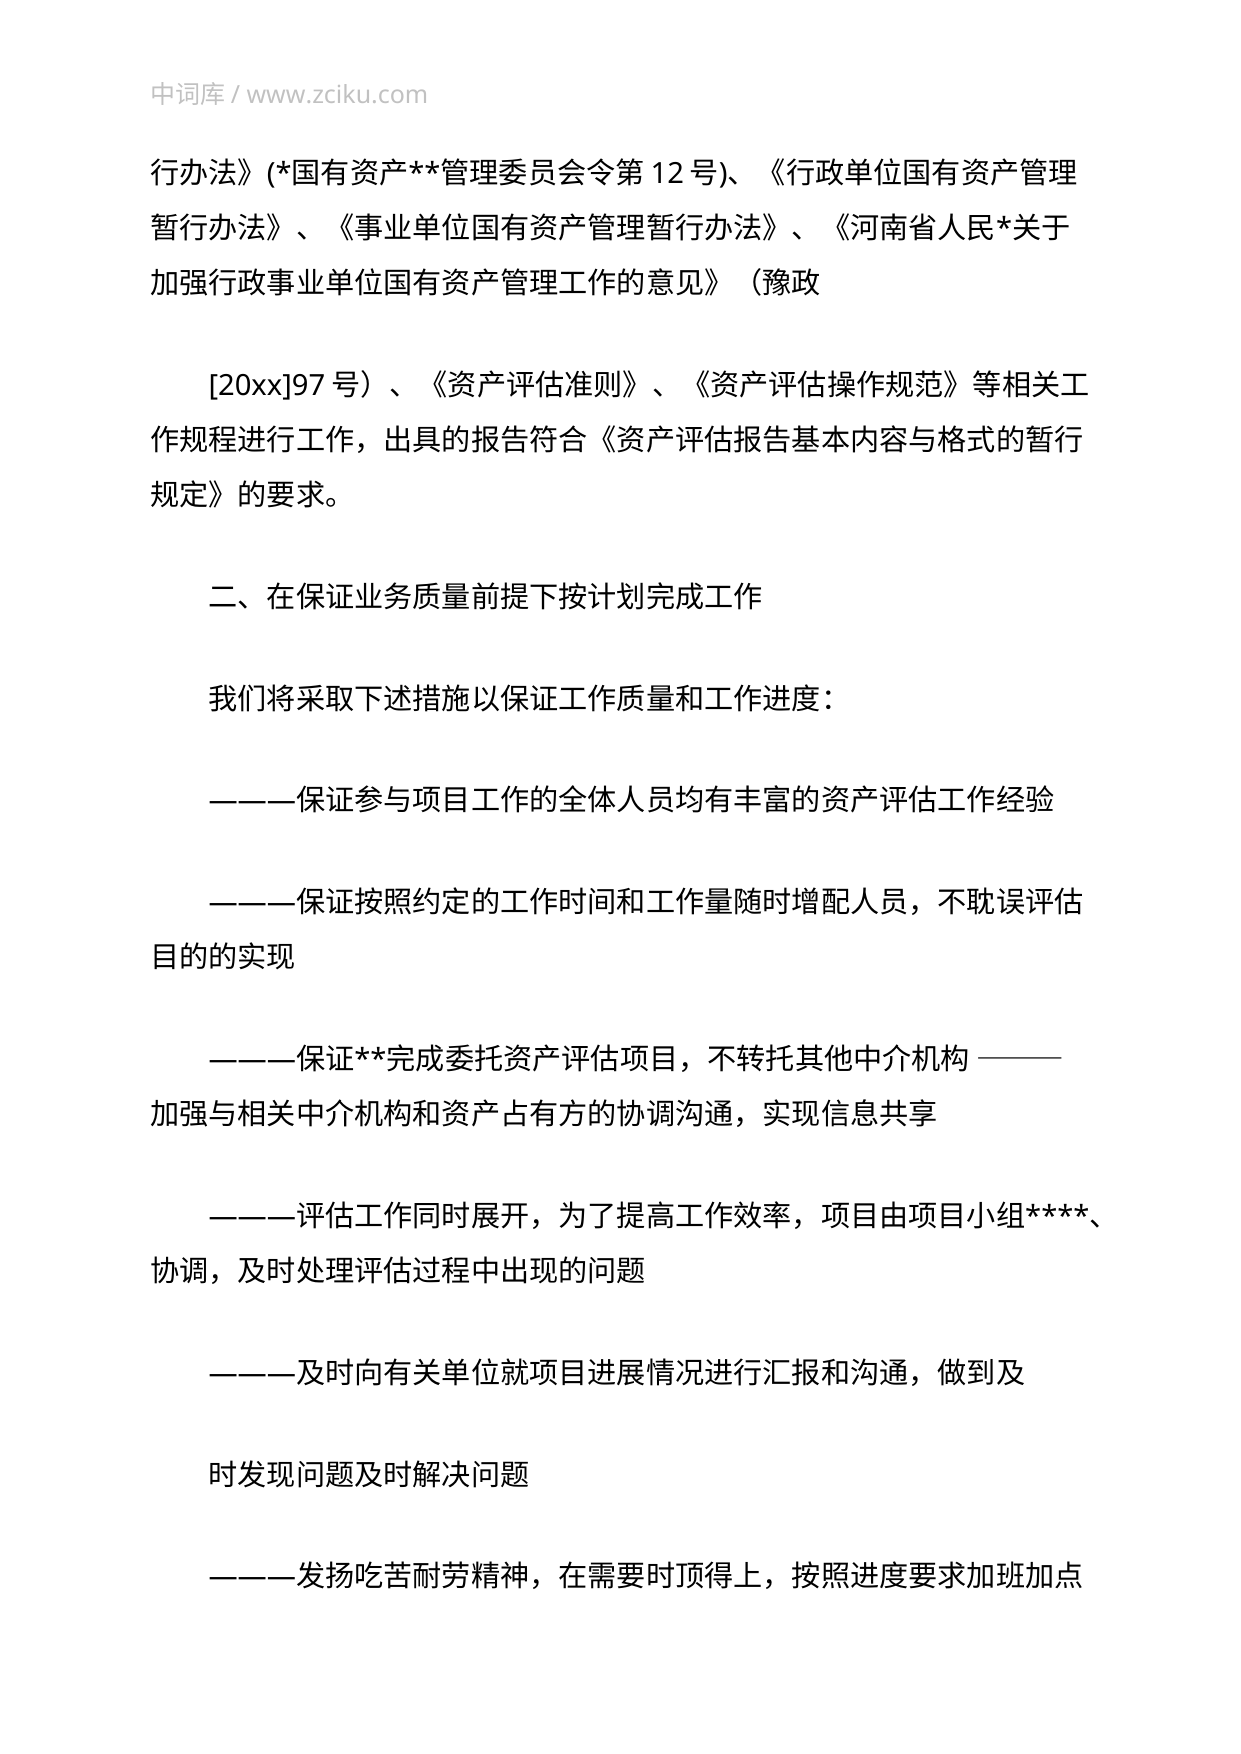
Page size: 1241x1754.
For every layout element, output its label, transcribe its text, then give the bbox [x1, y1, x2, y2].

text ———保证参与项目工作的全体人员均有丰富的资产评估工作经验 [150, 777, 1090, 819]
text 时发现问题及时解决问题 [150, 1451, 1090, 1493]
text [150, 150, 1090, 302]
text ———保证按照约定的工作时间和工作量随时增配人员，不耽误评估目的的实现 [150, 879, 1090, 976]
text ———保证**完成委托资产评估项目，不转托其他中介机构 ———加强与相关中介机构和资产占有方的协调沟通，实现信息共享 [150, 1036, 1090, 1133]
text ———评估工作同时展开，为了提高工作效率，项目由项目小组****、协调，及时处理评估过程中出现的问题 [150, 1192, 1090, 1290]
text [150, 1553, 1090, 1595]
text 二、在保证业务质量前提下按计划完成工作 [150, 573, 1090, 616]
text ———及时向有关单位就项目进展情况进行汇报和沟通，做到及 [150, 1349, 1090, 1392]
text 我们将采取下述措施以保证工作质量和工作进度： [150, 675, 1090, 717]
text [20xx]97号）、《资产评估准则》、《资产评估操作规范》等相关工作规程进行工作，出具的报告符合《资产评估报告基本内容与格式的暂行规定》的要求。 [150, 362, 1090, 514]
